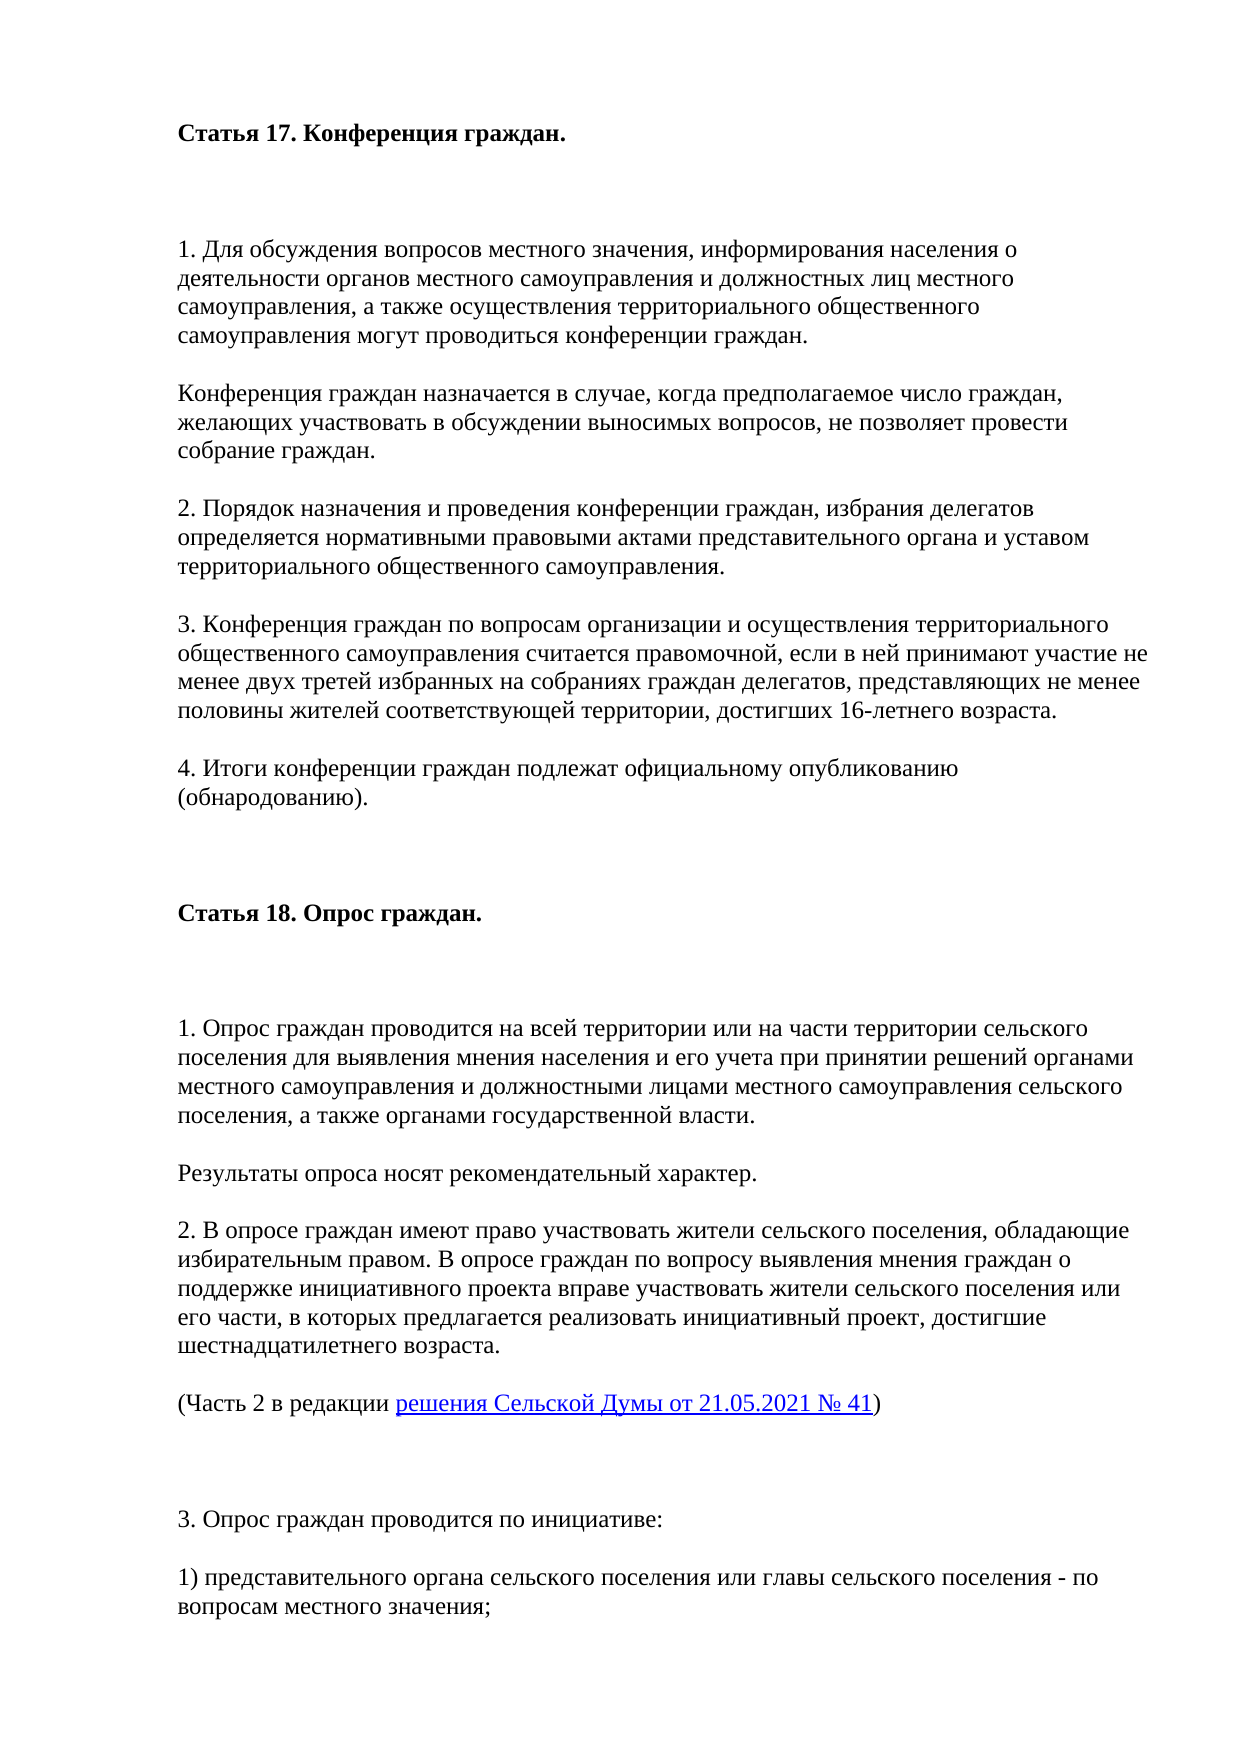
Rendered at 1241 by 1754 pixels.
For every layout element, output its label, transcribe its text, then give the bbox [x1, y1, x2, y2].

text 3. Конференция граждан по вопросам организации и осуществления территориального общественного самоуправления считается правомочной, если в ней принимают участие не менее двух третей избранных на собраниях граждан делегатов, представляющих не менее половины жителей соответствующей территории, достигших 16-летнего возраста. [177, 609, 1152, 724]
text 4. Итоги конференции граждан подлежат официальному опубликованию (обнародованию). [177, 753, 1152, 811]
text 2. В опросе граждан имеют право участвовать жители сельского поселения, обладающие избирательным правом. В опросе граждан по вопросу выявления мнения граждан о поддержке инициативного проекта вправе участвовать жители сельского поселения или его части, в которых предлагается реализовать инициативный проект, достигшие шестнадцатилетнего возраста. [177, 1216, 1152, 1359]
text 1. Для обсуждения вопросов местного значения, информирования населения о деятельности органов местного самоуправления и должностных лиц местного самоуправления, а также осуществления территориального общественного самоуправления могут проводиться конференции граждан. [177, 234, 1152, 349]
text 3. Опрос граждан проводится по инициативе: [177, 1504, 1152, 1533]
text 1) представительного органа сельского поселения или главы сельского поселения - по вопросам местного значения; [177, 1562, 1152, 1620]
text 2. Порядок назначения и проведения конференции граждан, избрания делегатов определяется нормативными правовыми актами представительного органа и уставом территориального общественного самоуправления. [177, 493, 1152, 580]
text (Часть 2 в редакции решения Сельской Думы от 21.05.2021 № 41) [177, 1388, 1152, 1417]
text Конференция граждан назначается в случае, когда предполагаемое число граждан, желающих участвовать в обсуждении выносимых вопросов, не позволяет провести собрание граждан. [177, 378, 1152, 464]
text Статья 17. Конференция граждан. [177, 118, 1152, 147]
text Результаты опроса носят рекомендательный характер. [177, 1158, 1152, 1186]
text Статья 18. Опрос граждан. [177, 898, 1152, 926]
text 1. Опрос граждан проводится на всей территории или на части территории сельского поселения для выявления мнения населения и его учета при принятии решений органами местного самоуправления и должностными лицами местного самоуправления сельского поселения, а также органами государственной власти. [177, 1013, 1152, 1128]
